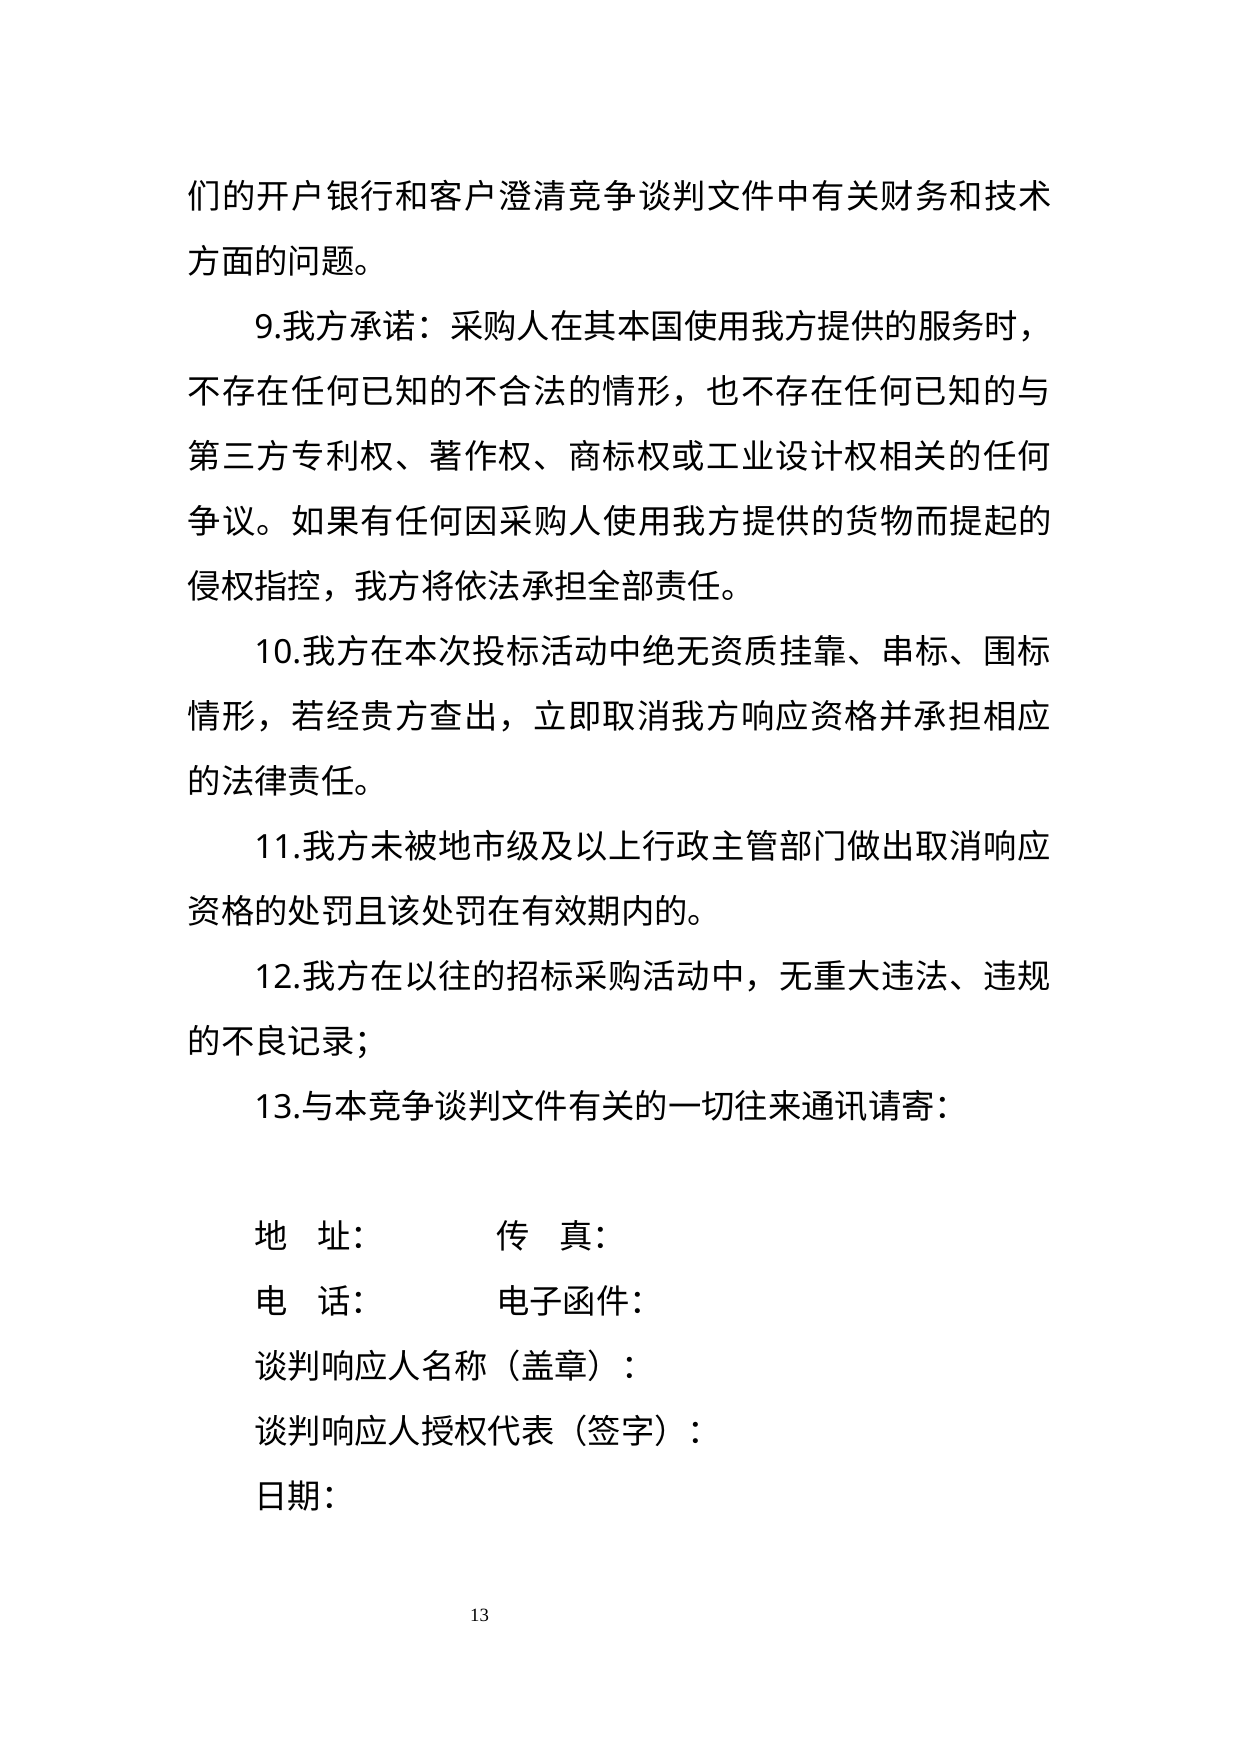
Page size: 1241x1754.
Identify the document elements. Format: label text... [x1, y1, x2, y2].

text 9.我方承诺：采购人在其本国使用我方提供的服务时，不存在任何已知的不合法的情形，也不存在任何已知的与第三方专利权、著作权、商标权或工业设计权相关的任何争议。如果有任何因采购人使用我方提供的货物而提起的侵权指控，我方将依法承担全部责任。 [187, 292, 1053, 617]
text 谈判响应人授权代表（签字）： [187, 1397, 1053, 1462]
text 13.与本竞争谈判文件有关的一切往来通讯请寄： [187, 1072, 1053, 1137]
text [187, 162, 1053, 292]
text 电 话： 电子函件： [187, 1267, 1053, 1332]
text 地 址： 传 真： [187, 1202, 1053, 1267]
text 10.我方在本次投标活动中绝无资质挂靠、串标、围标情形，若经贵方查出，立即取消我方响应资格并承担相应的法律责任。 [187, 617, 1053, 812]
text 12.我方在以往的招标采购活动中，无重大违法、违规的不良记录； [187, 942, 1053, 1072]
text 谈判响应人名称（盖章）： [187, 1332, 1053, 1397]
text 日期： [187, 1462, 1053, 1527]
text 11.我方未被地市级及以上行政主管部门做出取消响应资格的处罚且该处罚在有效期内的。 [187, 812, 1053, 942]
